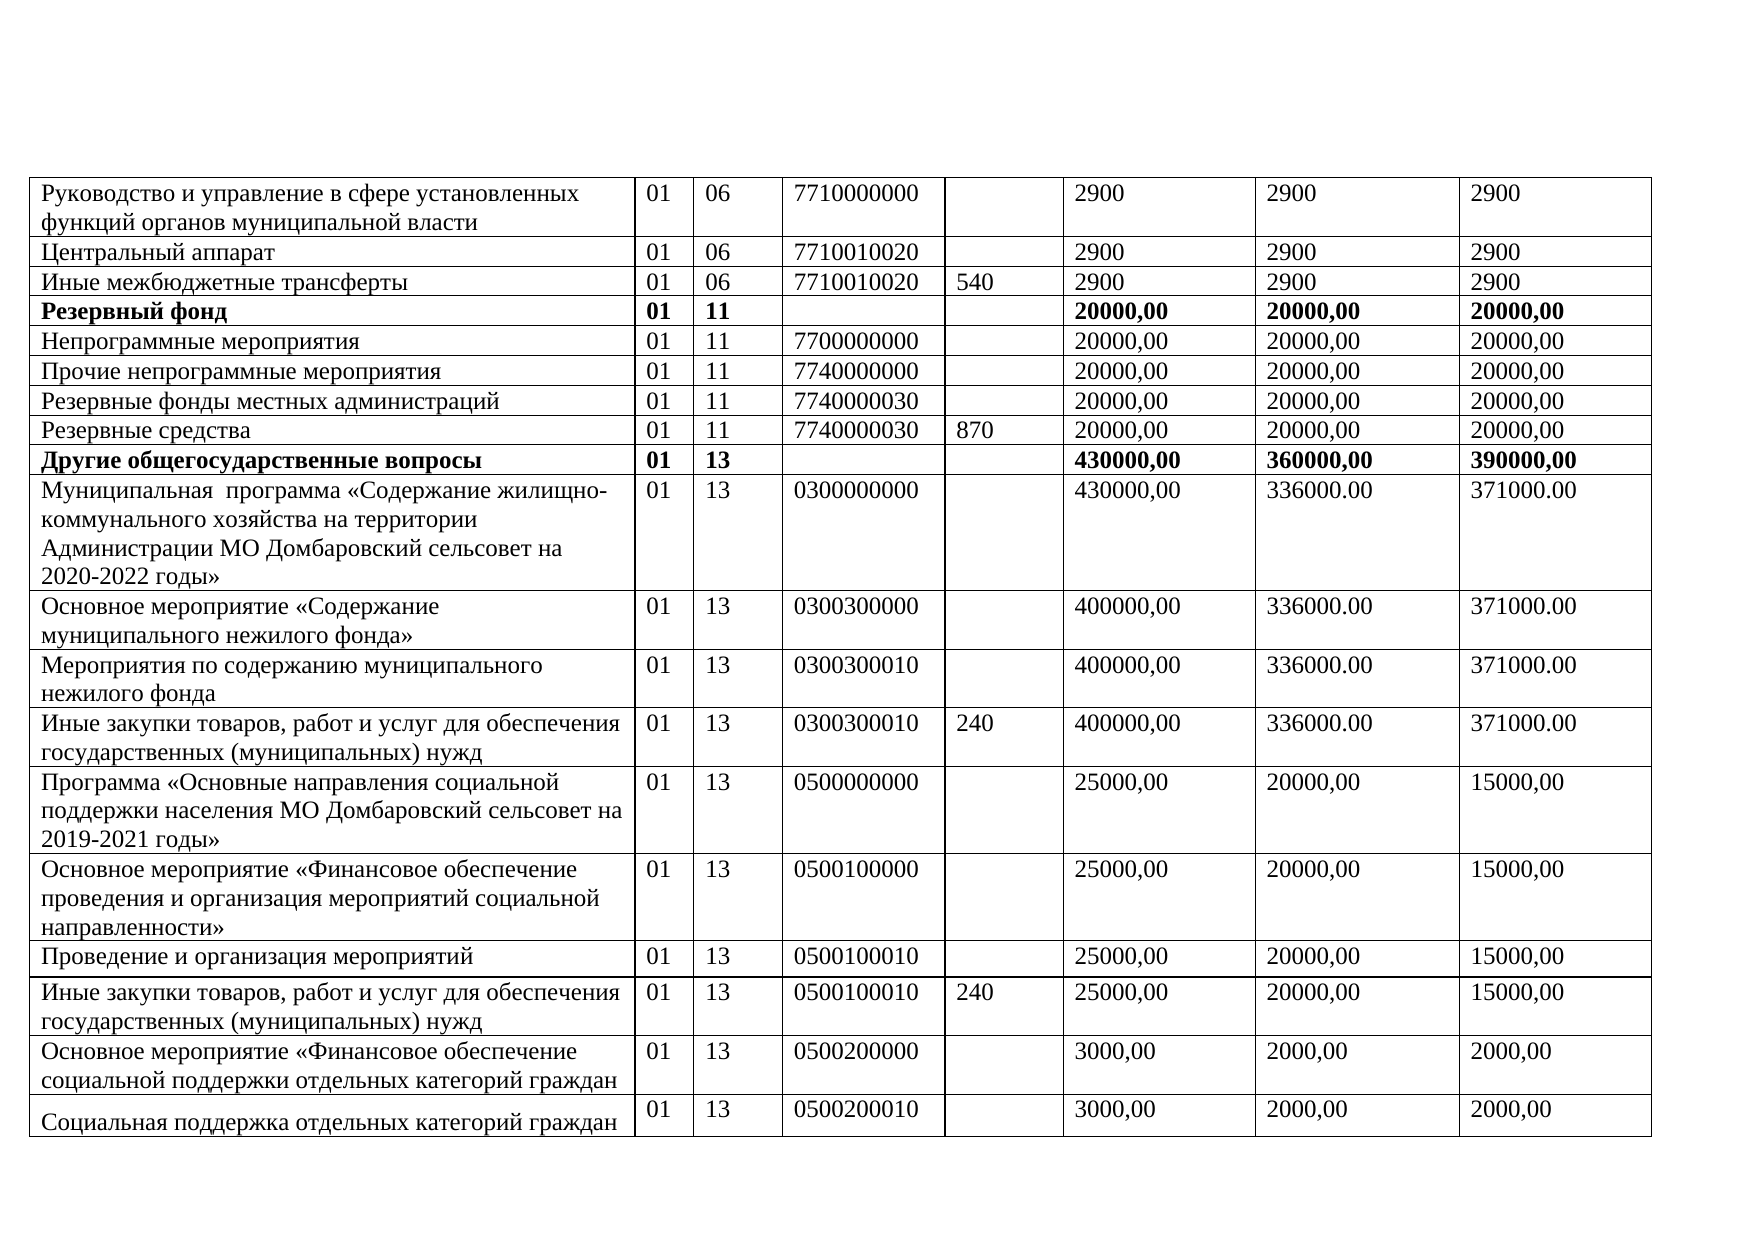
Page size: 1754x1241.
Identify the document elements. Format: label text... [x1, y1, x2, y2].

table_cell 3000,00 [1064, 1036, 1255, 1093]
table_cell 20000,00 [1064, 296, 1255, 325]
table_cell Иные межбюджетные трансферты [30, 267, 634, 295]
table_cell 336000.00 [1256, 475, 1459, 590]
table_cell Непрограммные мероприятия [30, 326, 634, 355]
table_cell 01 [636, 591, 693, 649]
table_cell Основное мероприятие «Содержание муниципального нежилого фонда» [30, 591, 634, 649]
table_cell [946, 767, 1063, 853]
table_cell 01 [636, 416, 693, 444]
table_cell 25000,00 [1064, 854, 1255, 940]
table_cell [946, 650, 1063, 707]
table_cell 390000,00 [1460, 445, 1651, 474]
table_cell 2000,00 [1256, 1036, 1459, 1093]
table_cell 7700000000 [783, 326, 944, 355]
table_cell 13 [694, 1036, 782, 1093]
table_cell 01 [636, 1095, 693, 1136]
table_cell 06 [694, 267, 782, 295]
table_cell 7740000000 [783, 356, 944, 385]
table_cell 0300300000 [783, 591, 944, 649]
table_cell 20000,00 [1460, 416, 1651, 444]
table_cell 0500000000 [783, 767, 944, 853]
table_cell 13 [694, 445, 782, 474]
table_cell Иные закупки товаров, работ и услуг для обеспечения государственных (муниципальных) нужд [30, 978, 634, 1035]
table_cell 01 [636, 708, 693, 766]
table_cell 06 [694, 178, 782, 236]
table_cell 01 [636, 326, 693, 355]
table_cell Муниципальная программа «Содержание жилищно-коммунального хозяйства на территории Администрации МО Домбаровский сельсовет на 2020-2022 годы» [30, 475, 634, 590]
table_cell Резервные фонды местных администраций [30, 386, 634, 414]
table_cell Основное мероприятие «Финансовое обеспечение социальной поддержки отдельных категорий граждан [30, 1036, 634, 1093]
table_cell [946, 475, 1063, 590]
table_cell 20000,00 [1256, 941, 1459, 976]
table_cell 01 [636, 978, 693, 1035]
table_cell 371000.00 [1460, 591, 1651, 649]
table_cell [946, 356, 1063, 385]
table_cell Основное мероприятие «Финансовое обеспечение проведения и организация мероприятий социальной направленности» [30, 854, 634, 940]
table_cell 540 [946, 267, 1063, 295]
table_cell Прочие непрограммные мероприятия [30, 356, 634, 385]
table_cell 13 [694, 941, 782, 976]
table_cell Резервные средства [30, 416, 634, 444]
table_cell 0300300010 [783, 650, 944, 707]
table_cell 2900 [1256, 178, 1459, 236]
table_cell 360000,00 [1256, 445, 1459, 474]
table_cell 7740000030 [783, 416, 944, 444]
table_cell 20000,00 [1256, 326, 1459, 355]
table_cell [783, 296, 944, 325]
table_cell 20000,00 [1256, 767, 1459, 853]
table_cell 240 [946, 978, 1063, 1035]
table_cell [946, 178, 1063, 236]
table_cell 25000,00 [1064, 767, 1255, 853]
table_cell 01 [636, 767, 693, 853]
table_cell 20000,00 [1064, 326, 1255, 355]
table_cell 13 [694, 978, 782, 1035]
table_cell 11 [694, 296, 782, 325]
table_cell 371000.00 [1460, 708, 1651, 766]
table_cell 13 [694, 1095, 782, 1136]
table_cell [946, 296, 1063, 325]
table_cell 2900 [1256, 237, 1459, 266]
table_cell Руководство и управление в сфере установленных функций органов муниципальной власти [30, 178, 634, 236]
table_cell 13 [694, 591, 782, 649]
table_cell 01 [636, 475, 693, 590]
table_cell 20000,00 [1256, 978, 1459, 1035]
table_cell 25000,00 [1064, 941, 1255, 976]
table_cell 13 [694, 708, 782, 766]
table_cell 0300000000 [783, 475, 944, 590]
table_cell 01 [636, 178, 693, 236]
table_cell 240 [946, 708, 1063, 766]
table_cell 430000,00 [1064, 475, 1255, 590]
table_cell Программа «Основные направления социальной поддержки населения МО Домбаровский сельсовет на 2019-2021 годы» [30, 767, 634, 853]
table_cell 2900 [1256, 267, 1459, 295]
table_cell 7710000000 [783, 178, 944, 236]
table_cell 01 [636, 941, 693, 976]
table_cell 336000.00 [1256, 650, 1459, 707]
table_cell Мероприятия по содержанию муниципального нежилого фонда [30, 650, 634, 707]
table_cell Иные закупки товаров, работ и услуг для обеспечения государственных (муниципальных) нужд [30, 708, 634, 766]
table_cell 2900 [1460, 237, 1651, 266]
table_cell 336000.00 [1256, 708, 1459, 766]
table_cell 2900 [1064, 267, 1255, 295]
table_cell 20000,00 [1460, 356, 1651, 385]
table_cell 01 [636, 650, 693, 707]
table_cell 20000,00 [1256, 296, 1459, 325]
table_cell 0500100000 [783, 854, 944, 940]
table_cell 13 [694, 767, 782, 853]
table_cell Проведение и организация мероприятий [30, 941, 634, 976]
table_cell 01 [636, 296, 693, 325]
table_cell 20000,00 [1256, 356, 1459, 385]
table_cell 2000,00 [1460, 1095, 1651, 1136]
table_cell 7710010020 [783, 267, 944, 295]
table_cell Центральный аппарат [30, 237, 634, 266]
table_cell 01 [636, 356, 693, 385]
table_cell 870 [946, 416, 1063, 444]
table_cell [946, 591, 1063, 649]
table_cell 11 [694, 356, 782, 385]
table_cell 01 [636, 386, 693, 414]
table_cell 20000,00 [1460, 296, 1651, 325]
table_cell 20000,00 [1256, 386, 1459, 414]
table_cell [946, 854, 1063, 940]
table_cell 01 [636, 1036, 693, 1093]
table_cell 371000.00 [1460, 475, 1651, 590]
table_cell 2000,00 [1256, 1095, 1459, 1136]
table_cell 13 [694, 650, 782, 707]
table_cell 0500200000 [783, 1036, 944, 1093]
table_cell 06 [694, 237, 782, 266]
table_cell 2900 [1460, 178, 1651, 236]
table_cell 0500100010 [783, 941, 944, 976]
table_cell 20000,00 [1064, 386, 1255, 414]
table_cell 20000,00 [1256, 854, 1459, 940]
table_cell 430000,00 [1064, 445, 1255, 474]
table_cell 15000,00 [1460, 767, 1651, 853]
table_cell 25000,00 [1064, 978, 1255, 1035]
table_cell 371000.00 [1460, 650, 1651, 707]
table_cell 11 [694, 386, 782, 414]
table_cell 2900 [1064, 178, 1255, 236]
table_cell 15000,00 [1460, 978, 1651, 1035]
table_cell 400000,00 [1064, 708, 1255, 766]
table_cell 2000,00 [1460, 1036, 1651, 1093]
table_cell [946, 386, 1063, 414]
table_cell 01 [636, 445, 693, 474]
table_cell [946, 1036, 1063, 1093]
table_cell [783, 445, 944, 474]
table_cell [946, 326, 1063, 355]
table_cell [946, 1095, 1063, 1136]
table_cell 7740000030 [783, 386, 944, 414]
table_cell 0300300010 [783, 708, 944, 766]
table_cell [946, 237, 1063, 266]
table_cell 20000,00 [1064, 416, 1255, 444]
table_cell 01 [636, 237, 693, 266]
table_cell [946, 445, 1063, 474]
table_cell Социальная поддержка отдельных категорий граждан [30, 1095, 634, 1136]
table_cell 20000,00 [1256, 416, 1459, 444]
table_cell 400000,00 [1064, 591, 1255, 649]
table_cell Другие общегосударственные вопросы [30, 445, 634, 474]
table_cell 20000,00 [1064, 356, 1255, 385]
table_cell 336000.00 [1256, 591, 1459, 649]
table_cell 2900 [1460, 267, 1651, 295]
table_cell 15000,00 [1460, 854, 1651, 940]
table_cell [946, 941, 1063, 976]
table_cell 01 [636, 267, 693, 295]
table_cell 20000,00 [1460, 326, 1651, 355]
table_cell 20000,00 [1460, 386, 1651, 414]
table_cell 11 [694, 326, 782, 355]
table_cell 400000,00 [1064, 650, 1255, 707]
table_cell 15000,00 [1460, 941, 1651, 976]
table_cell 11 [694, 416, 782, 444]
table_cell 2900 [1064, 237, 1255, 266]
table_cell 7710010020 [783, 237, 944, 266]
table_cell 13 [694, 854, 782, 940]
table_cell 3000,00 [1064, 1095, 1255, 1136]
table_cell 0500100010 [783, 978, 944, 1035]
table_cell Резервный фонд [30, 296, 634, 325]
table_cell 0500200010 [783, 1095, 944, 1136]
table_cell 01 [636, 854, 693, 940]
table_cell 13 [694, 475, 782, 590]
